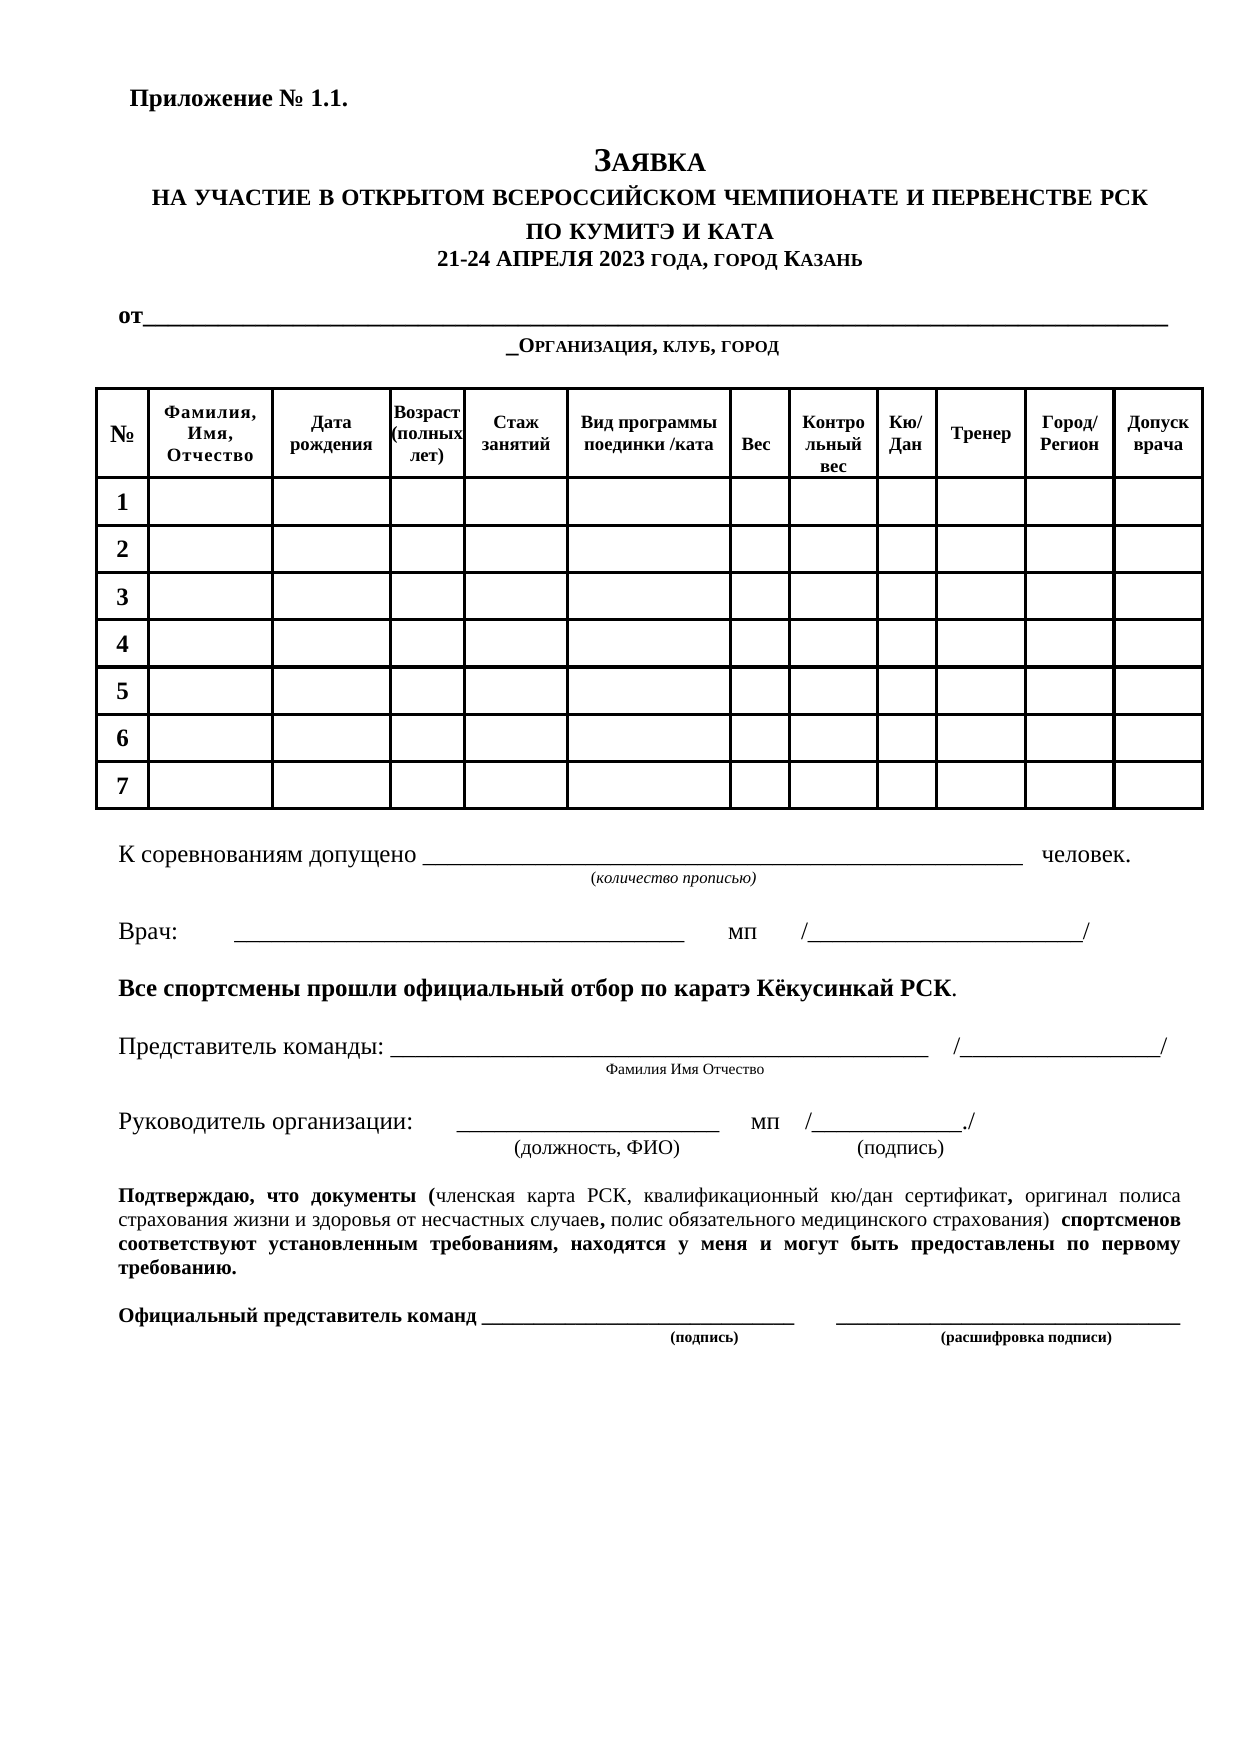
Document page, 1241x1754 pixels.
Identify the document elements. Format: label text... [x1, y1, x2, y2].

table_cell [938, 527, 1024, 571]
text от___________________________________________________________________________________Организация, клуб, город [118, 301, 1181, 358]
table_cell [732, 574, 788, 618]
table_cell [1027, 479, 1112, 523]
text Заявка [118, 140, 1181, 178]
table_cell [392, 527, 463, 571]
table_cell 7 [98, 763, 147, 807]
table_cell [791, 479, 876, 523]
table_cell [274, 763, 389, 807]
table_cell [569, 574, 729, 618]
text по кумитэ и ката [118, 212, 1181, 245]
table_header Фамилия, Имя, Отчество [150, 390, 271, 476]
table_cell [150, 527, 271, 571]
table_header Допуск врача [1116, 390, 1201, 476]
table_cell [879, 716, 935, 760]
table_cell [879, 621, 935, 665]
table_cell [569, 716, 729, 760]
table_cell 4 [98, 621, 147, 665]
table_header Вес [732, 390, 788, 476]
table_cell [732, 527, 788, 571]
table_cell [938, 716, 1024, 760]
table_cell [1116, 479, 1201, 523]
table_cell [1027, 716, 1112, 760]
text (должность, ФИО) (подпись) [118, 1135, 1181, 1159]
table_cell [274, 479, 389, 523]
table_cell [791, 527, 876, 571]
table_cell [392, 763, 463, 807]
table_header Кю/Дан [879, 390, 935, 476]
table_cell [466, 763, 566, 807]
table_cell [150, 479, 271, 523]
text Приложение № 1.1. [118, 83, 1181, 112]
table_header Вид программы поединки /ката [569, 390, 729, 476]
table_cell [150, 763, 271, 807]
table_header Дата рождения [274, 390, 389, 476]
table_cell [879, 669, 935, 713]
table_cell [392, 621, 463, 665]
table_cell [466, 527, 566, 571]
text (количество прописью) [118, 868, 1181, 887]
table_cell [392, 669, 463, 713]
table_cell [1027, 527, 1112, 571]
table_cell [274, 669, 389, 713]
table_cell [150, 621, 271, 665]
table_cell [1027, 763, 1112, 807]
table_cell [732, 763, 788, 807]
table_cell [1116, 574, 1201, 618]
table_cell [938, 574, 1024, 618]
table_header Стаж занятий [466, 390, 566, 476]
table_cell [274, 621, 389, 665]
table_cell [1116, 716, 1201, 760]
table_cell [879, 574, 935, 618]
table_cell [274, 716, 389, 760]
table_cell [1116, 527, 1201, 571]
table_cell [1027, 621, 1112, 665]
table_cell [791, 669, 876, 713]
text Представитель команды: ___________________________________________ /________________/ Фамилия Имя Отчество [118, 1031, 1181, 1077]
table_cell [569, 763, 729, 807]
text Все спортсмены прошли официальный отбор по каратэ Кёкусинкай РСК. [118, 973, 1181, 1002]
text 21-24 АПРЕЛЯ 2023 года, город Казань [118, 245, 1181, 272]
table_cell 1 [98, 479, 147, 523]
text Подтверждаю, что документы (членская карта РСК, квалификационный кю/дан сертификат, оригинал полиса страхования жизни и здоровья от несчастных случаев, полис обязательного медицинского страхования) спортсменов соответствуют установленным требованиям, находятся у меня и могут быть предоставлены по первому требованию. [118, 1183, 1181, 1279]
table_cell [1116, 669, 1201, 713]
table_cell [569, 479, 729, 523]
table_cell [938, 669, 1024, 713]
table_cell [791, 716, 876, 760]
table_cell [274, 574, 389, 618]
table_cell [466, 669, 566, 713]
text Врач: ____________________________________ мп /______________________/ [118, 916, 1181, 944]
table_cell [569, 621, 729, 665]
table_cell [392, 479, 463, 523]
table_cell [732, 669, 788, 713]
table_header Тренер [938, 390, 1024, 476]
table_cell [150, 574, 271, 618]
table_cell 2 [98, 527, 147, 571]
text Официальный представитель команд ______________________________ _________________________________ [118, 1303, 1181, 1327]
table_cell [392, 574, 463, 618]
table_cell [466, 716, 566, 760]
table_cell [879, 527, 935, 571]
table_cell [1027, 574, 1112, 618]
text на участие в открытом всероссийском чемпионате и первенстве рск [118, 178, 1181, 212]
table_cell [150, 716, 271, 760]
table_cell [732, 716, 788, 760]
table_cell [466, 479, 566, 523]
table_cell [791, 574, 876, 618]
table_cell 5 [98, 669, 147, 713]
text К соревнованиям допущено ________________________________________________ человек. [118, 839, 1181, 868]
table_cell [938, 621, 1024, 665]
table_cell [466, 574, 566, 618]
table_cell [732, 621, 788, 665]
table_cell 6 [98, 716, 147, 760]
table_cell [732, 479, 788, 523]
table_cell 3 [98, 574, 147, 618]
table_cell [466, 621, 566, 665]
table_cell [938, 763, 1024, 807]
table_cell [1116, 763, 1201, 807]
table_cell [791, 763, 876, 807]
table_cell [569, 669, 729, 713]
text Руководитель организации: _____________________ мп /____________./ [118, 1106, 1181, 1135]
table_cell [274, 527, 389, 571]
table_header № [98, 390, 147, 476]
table_header Возраст (полных лет) [392, 390, 463, 476]
table_cell [1116, 621, 1201, 665]
text (подпись) (расшифровка подписи) [118, 1327, 1181, 1345]
table_cell [569, 527, 729, 571]
table_cell [791, 621, 876, 665]
table_header Контрольный вес [791, 390, 876, 476]
table_cell [392, 716, 463, 760]
table_header Город/ Регион [1027, 390, 1112, 476]
table_cell [879, 763, 935, 807]
table_cell [1027, 669, 1112, 713]
table_cell [879, 479, 935, 523]
table_cell [938, 479, 1024, 523]
table_cell [150, 669, 271, 713]
